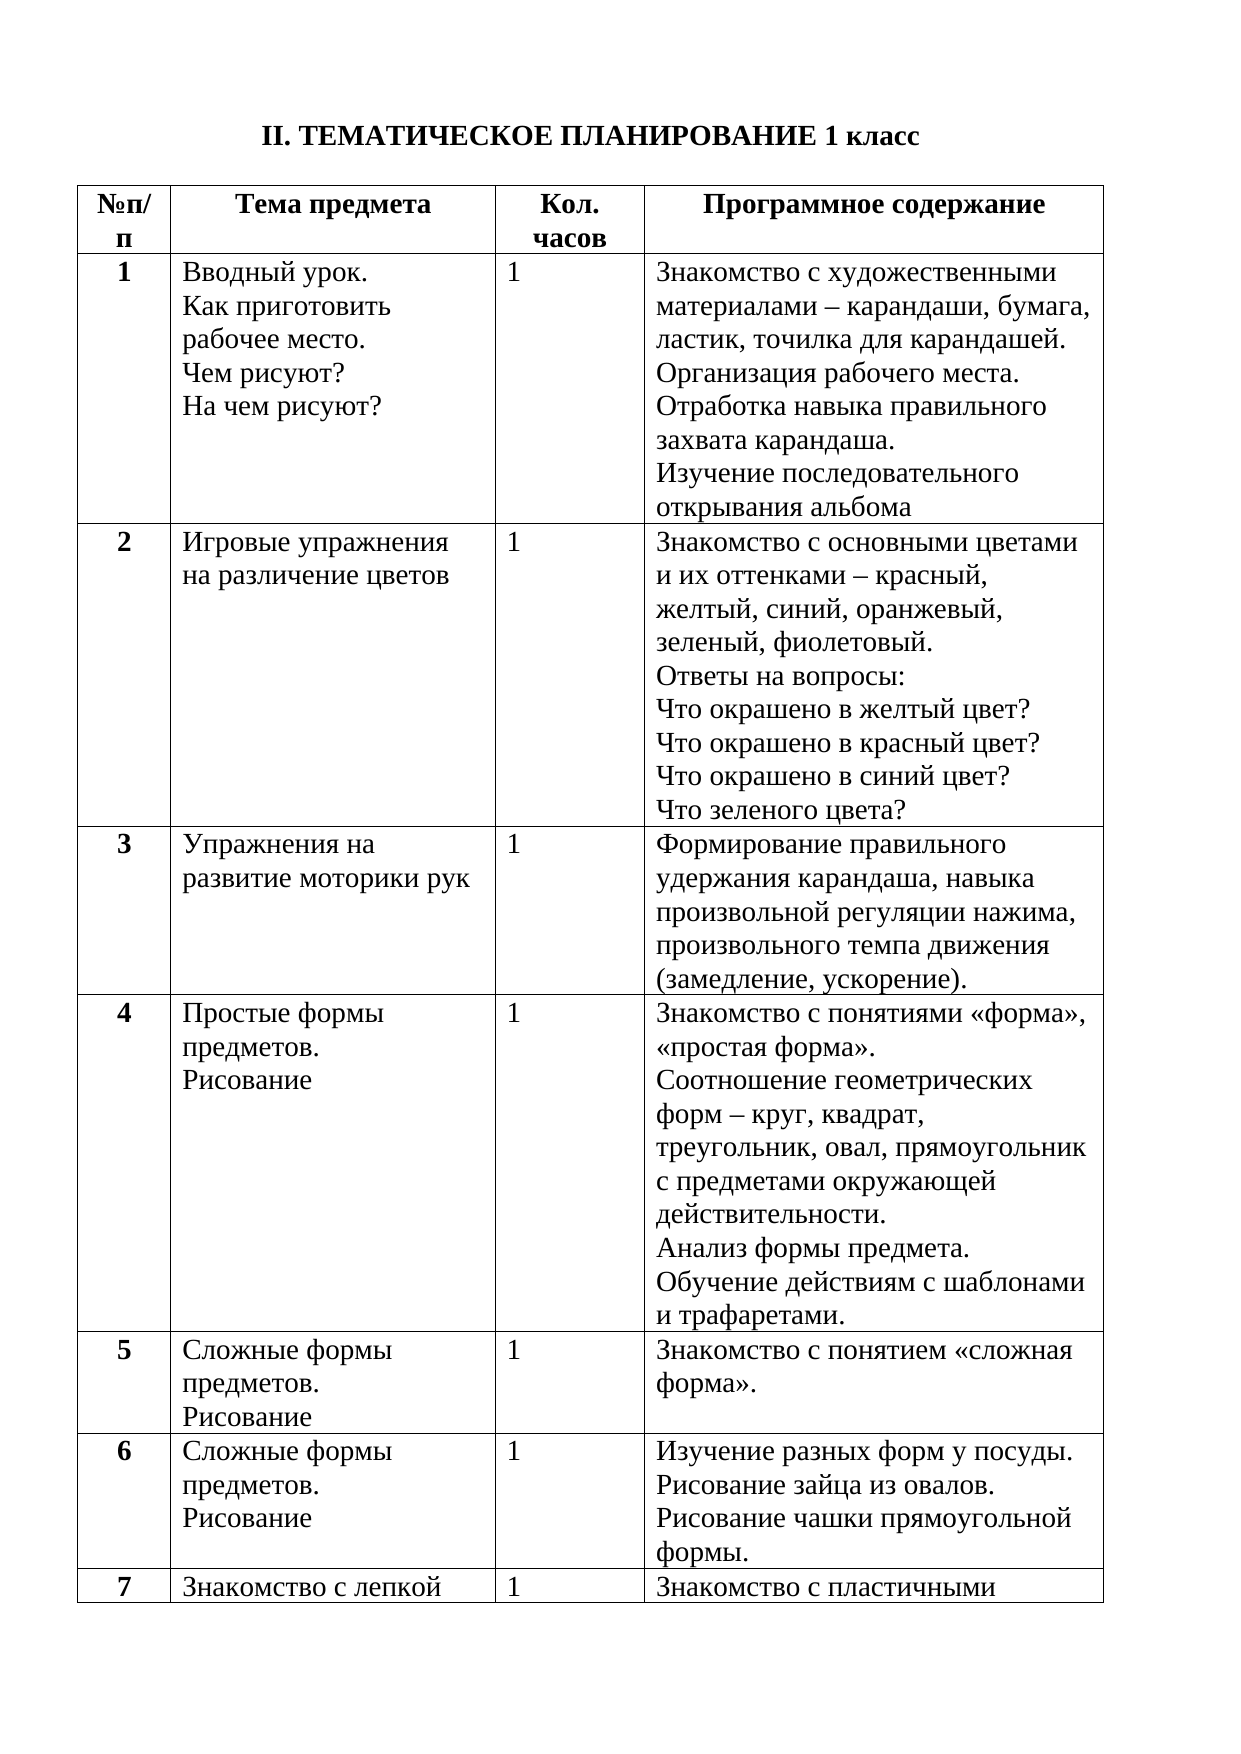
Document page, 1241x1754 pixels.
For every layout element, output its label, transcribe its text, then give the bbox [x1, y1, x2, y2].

table_cell Игровые упражнения на различение цветов [171, 524, 495, 826]
table_header Кол. часов [496, 186, 644, 253]
table_cell 5 [78, 1332, 170, 1432]
table_cell 1 [496, 254, 644, 523]
table_cell 6 [78, 1434, 170, 1568]
table_cell Вводный урок. Как приготовить рабочее место. Чем рисуют? На чем рисуют? [171, 254, 495, 523]
table_header №п/п [78, 186, 170, 253]
table_cell 1 [496, 1434, 644, 1568]
table_cell Формирование правильного удержания карандаша, навыка произвольной регуляции нажима, произвольного темпа движения (замедление, ускорение). [645, 827, 1103, 994]
table_cell Знакомство с основными цветами и их оттенками – красный, желтый, синий, оранжевый, зеленый, фиолетовый. Ответы на вопросы: Что окрашено в желтый цвет? Что окрашено в красный цвет? Что окрашено в синий цвет? Что зеленого цвета? [645, 524, 1103, 826]
table_cell Изучение разных форм у посуды. Рисование зайца из овалов. Рисование чашки прямоугольной формы. [645, 1434, 1103, 1568]
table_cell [645, 1569, 1103, 1602]
table_cell Сложные формы предметов. Рисование [171, 1332, 495, 1432]
table_cell 3 [78, 827, 170, 994]
table_cell 1 [496, 1569, 644, 1602]
table_cell 1 [496, 995, 644, 1331]
table_cell Знакомство с понятием «сложная форма». [645, 1332, 1103, 1432]
table_cell 1 [496, 1332, 644, 1432]
table_cell Знакомство с лепкой [171, 1569, 495, 1602]
table_cell 7 [78, 1569, 170, 1602]
table_cell 1 [496, 827, 644, 994]
table_cell 1 [78, 254, 170, 523]
table_cell Сложные формы предметов. Рисование [171, 1434, 495, 1568]
table_cell 2 [78, 524, 170, 826]
table_cell Упражнения на развитие моторики рук [171, 827, 495, 994]
table_cell 1 [496, 524, 644, 826]
table_header Тема предмета [171, 186, 495, 253]
text II. ТЕМАТИЧЕСКОЕ ПЛАНИРОВАНИЕ 1 класс [88, 118, 1092, 152]
table_cell Простые формы предметов. Рисование [171, 995, 495, 1331]
table_header Программное содержание [645, 186, 1103, 253]
table_cell Знакомство с понятиями «форма», «простая форма». Соотношение геометрических форм – круг, квадрат, треугольник, овал, прямоугольник с предметами окружающей действительности. Анализ формы предмета. Обучение действиям с шаблонами и трафаретами. [645, 995, 1103, 1331]
table_cell 4 [78, 995, 170, 1331]
table_cell Знакомство с художественными материалами – карандаши, бумага, ластик, точилка для карандашей. Организация рабочего места. Отработка навыка правильного захвата карандаша. Изучение последовательного открывания альбома [645, 254, 1103, 523]
